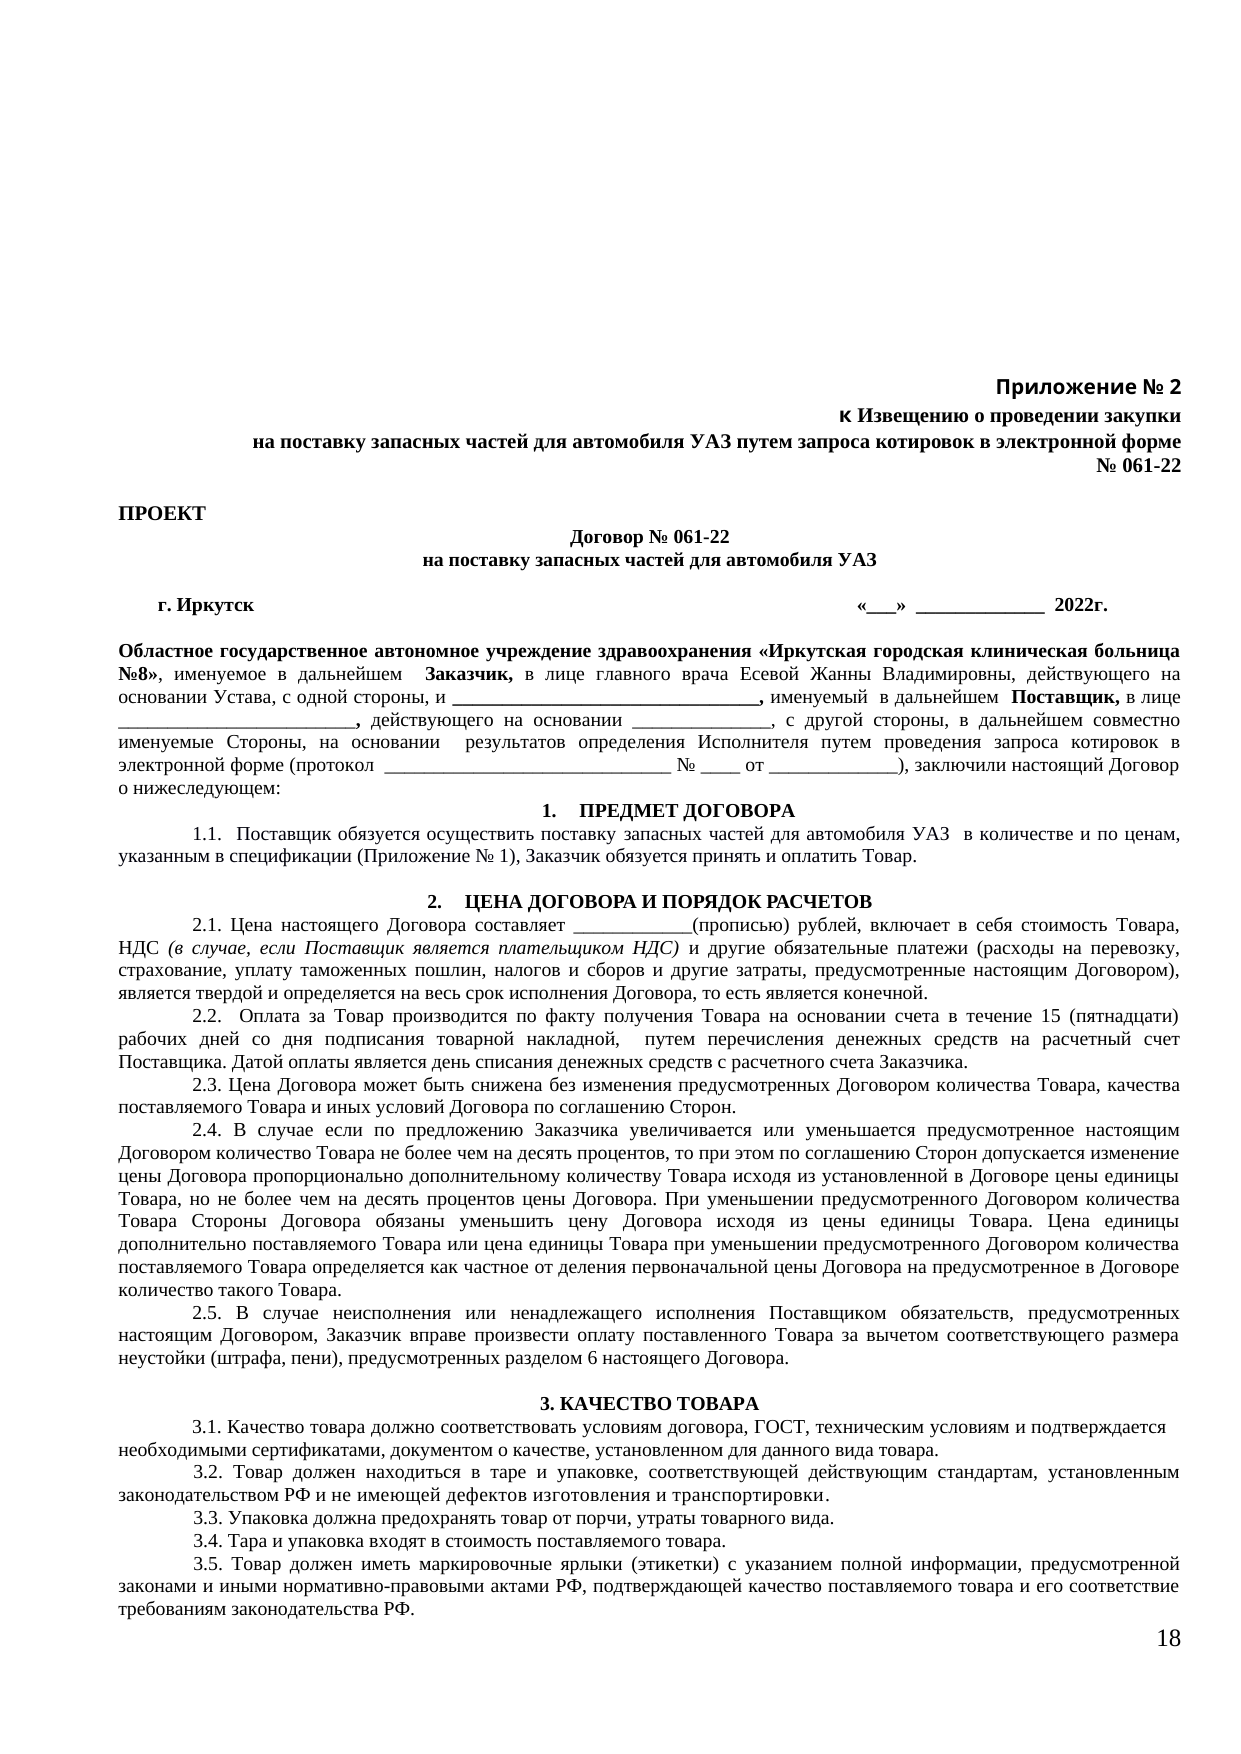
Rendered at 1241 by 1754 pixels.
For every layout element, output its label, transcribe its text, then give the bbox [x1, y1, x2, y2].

text Приложение № 2 [118, 372, 1181, 400]
text 3.3. Упаковка должна предохранять товар от порчи, утраты товарного вида. [118, 1506, 1181, 1529]
text 3.4. Тара и упаковка входят в стоимость поставляемого товара. [118, 1529, 1181, 1552]
text на поставку запасных частей для автомобиля УАЗ путем запроса котировок в электронной форме [118, 429, 1181, 453]
text 2.2. Оплата за Товар производится по факту получения Товара на основании счета в течение 15 (пятнадцати) рабочих дней со дня подписания товарной накладной, путем перечисления денежных средств на расчетный счет Поставщика. Датой оплаты является день списания денежных средств с расчетного счета Заказчика. [118, 1004, 1181, 1072]
text № 061-22 [118, 453, 1181, 477]
text 3.1. Качество товара должно соответствовать условиям договора, ГОСТ, техническим условиям и подтверждается необходимыми сертификатами, документом о качестве, установленном для данного вида товара. [118, 1415, 1168, 1460]
text ПРОЕКТ [118, 501, 1181, 525]
text 2.3. Цена Договора может быть снижена без изменения предусмотренных Договором количества Товара, качества поставляемого Товара и иных условий Договора по соглашению Сторон. [118, 1072, 1181, 1118]
subtitle ЦЕНА ДОГОВОРА И ПОРЯДОК РАСЧЕТОВ [118, 890, 1181, 913]
text 2.1. Цена настоящего Договора составляет ____________(прописью) рублей, включает в себя стоимость Товара, НДС (в случае, если Поставщик является плательщиком НДС) и другие обязательные платежи (расходы на перевозку, страхование, уплату таможенных пошлин, налогов и сборов и другие затраты, предусмотренные настоящим Договором), является твердой и определяется на весь срок исполнения Договора, то есть является конечной. [118, 913, 1181, 1004]
text к Извещению о проведении закупки [118, 400, 1181, 429]
list Поставщик обязуется осуществить поставку запасных частей для автомобиля УАЗ в количестве и по ценам, указанным в спецификации (Приложение № 1), Заказчик обязуется принять и оплатить Товар. [118, 822, 1181, 867]
list ПРЕДМЕТ ДОГОВОРА [156, 799, 1181, 822]
text Областное государственное автономное учреждение здравоохранения «Иркутская городская клиническая больница №8», именуемое в дальнейшем Заказчик, в лице главного врача Есевой Жанны Владимировны, действующего на основании Устава, с одной стороны, и _______________________________, именуемый в дальнейшем Поставщик, в лице ________________________, действующего на основании ______________, с другой стороны, в дальнейшем совместно именуемые Стороны, на основании результатов определения Исполнителя путем проведения запроса котировок в электронной форме (протокол _____________________________ № ____ от _____________), заключили настоящий Договор о нижеследующем: [118, 639, 1181, 799]
text 3.2. Товар должен находиться в таре и упаковке, соответствующей действующим стандартам, установленным законодательством РФ и не имеющей дефектов изготовления и транспортировки. [118, 1460, 1181, 1506]
text на поставку запасных частей для автомобиля УАЗ [118, 548, 1181, 571]
text г. Иркутск «___» _____________ 2022г. [118, 593, 1181, 616]
title Договор № 061-22 [118, 525, 1181, 548]
text 2.5. В случае неисполнения или ненадлежащего исполнения Поставщиком обязательств, предусмотренных настоящим Договором, Заказчик вправе произвести оплату поставленного Товара за вычетом соответствующего размера неустойки (штрафа, пени), предусмотренных разделом 6 настоящего Договора. [118, 1301, 1181, 1369]
text 2.4. В случае если по предложению Заказчика увеличивается или уменьшается предусмотренное настоящим Договором количество Товара не более чем на десять процентов, то при этом по соглашению Сторон допускается изменение цены Договора пропорционально дополнительному количеству Товара исходя из установленной в Договоре цены единицы Товара, но не более чем на десять процентов цены Договора. При уменьшении предусмотренного Договором количества Товара Стороны Договора обязаны уменьшить цену Договора исходя из цены единицы Товара. Цена единицы дополнительно поставляемого Товара или цена единицы Товара при уменьшении предусмотренного Договором количества поставляемого Товара определяется как частное от деления первоначальной цены Договора на предусмотренное в Договоре количество такого Товара. [118, 1118, 1181, 1301]
text 3.5. Товар должен иметь маркировочные ярлыки (этикетки) с указанием полной информации, предусмотренной законами и иными нормативно-правовыми актами РФ, подтверждающей качество поставляемого товара и его соответствие требованиям законодательства РФ. [118, 1552, 1181, 1620]
text 3. КАЧЕСТВО ТОВАРА [118, 1392, 1181, 1415]
